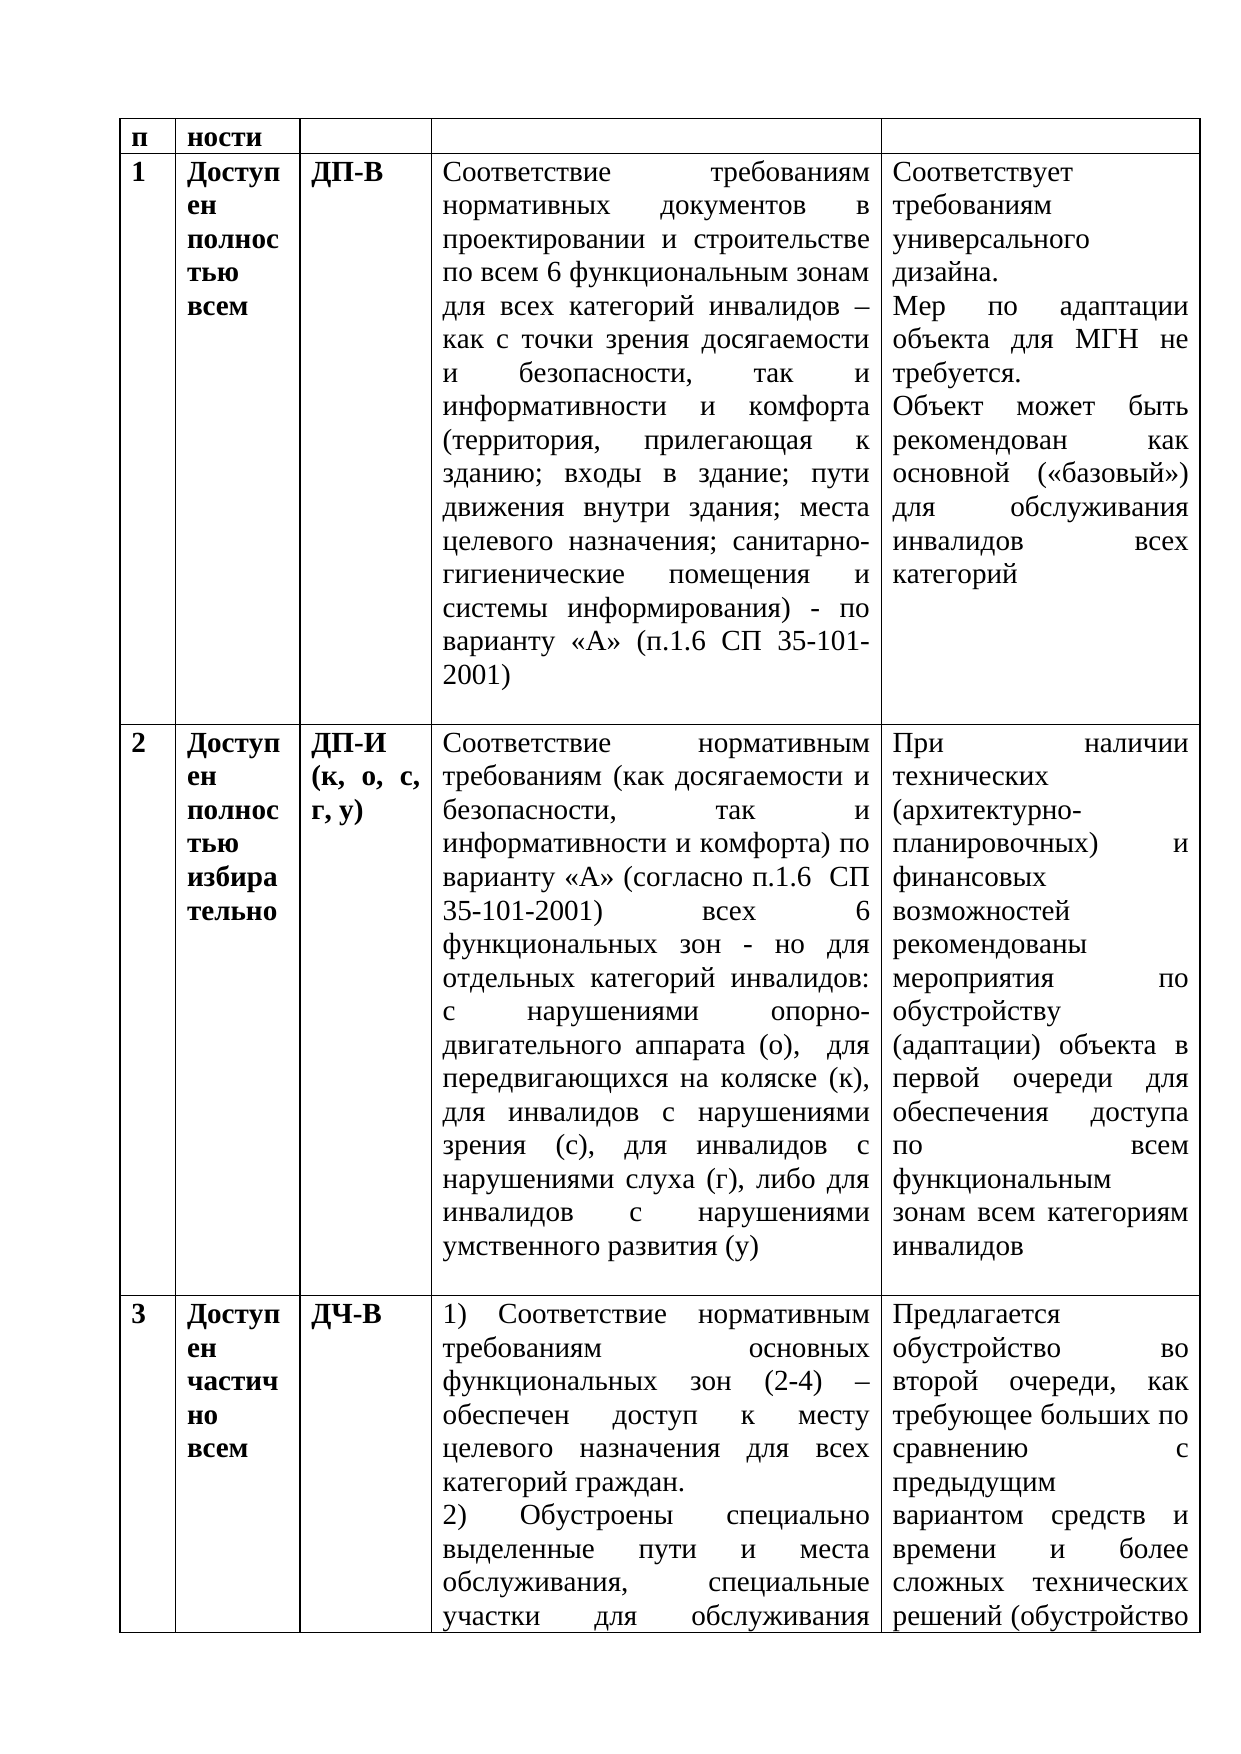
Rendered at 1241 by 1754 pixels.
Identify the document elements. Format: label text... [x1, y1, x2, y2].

table_cell Соответствует требованиям универсального дизайна. Мер по адаптации объекта для МГН не требуется. Объект может быть рекомендован как основной («базовый») для обслуживания инвалидов всех категорий [882, 154, 1199, 724]
table_header Шифр [301, 119, 431, 153]
table_cell Доступен полностью избирательно [176, 725, 299, 1295]
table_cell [882, 1296, 1199, 1632]
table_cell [432, 1296, 881, 1632]
table_cell ДП-И (к, о, с, г, у) [301, 725, 431, 1295]
table_cell ДП-В [301, 154, 431, 724]
table_cell 3 [121, 1296, 175, 1632]
table_header №№ п/п [121, 119, 175, 153]
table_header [432, 119, 881, 153]
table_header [176, 119, 299, 153]
table_cell При наличии технических (архитектурно-планировочных) и финансовых возможностей рекомендованы мероприятия по обустройству (адаптации) объекта в первой очереди для обеспечения доступа по всем функциональным зонам всем категориям инвалидов [882, 725, 1199, 1295]
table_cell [176, 1296, 299, 1632]
table_cell Доступен полностью всем [176, 154, 299, 724]
table_cell Соответствие требованиям нормативных документов в проектировании и строительстве по всем 6 функциональным зонам для всех категорий инвалидов – как с точки зрения досягаемости и безопасности, так и информативности и комфорта (территория, прилегающая к зданию; входы в здание; пути движения внутри здания; места целевого назначения; санитарно-гигиенические помещения и системы информирования) - по варианту «А» (п.1.6 СП 35-101-2001) [432, 154, 881, 724]
table_cell 2 [121, 725, 175, 1295]
table_cell ДЧ-В [301, 1296, 431, 1632]
table_cell 1 [121, 154, 175, 724]
table_cell Соответствие нормативным требованиям (как досягаемости и безопасности, так и информативности и комфорта) по варианту «А» (согласно п.1.6 СП 35-101-2001) всех 6 функциональных зон - но для отдельных категорий инвалидов: с нарушениями опорно-двигательного аппарата (о), для передвигающихся на коляске (к), для инвалидов с нарушениями зрения (с), для инвалидов с нарушениями слуха (г), либо для инвалидов с нарушениями умственного развития (у) [432, 725, 881, 1295]
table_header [882, 119, 1199, 153]
